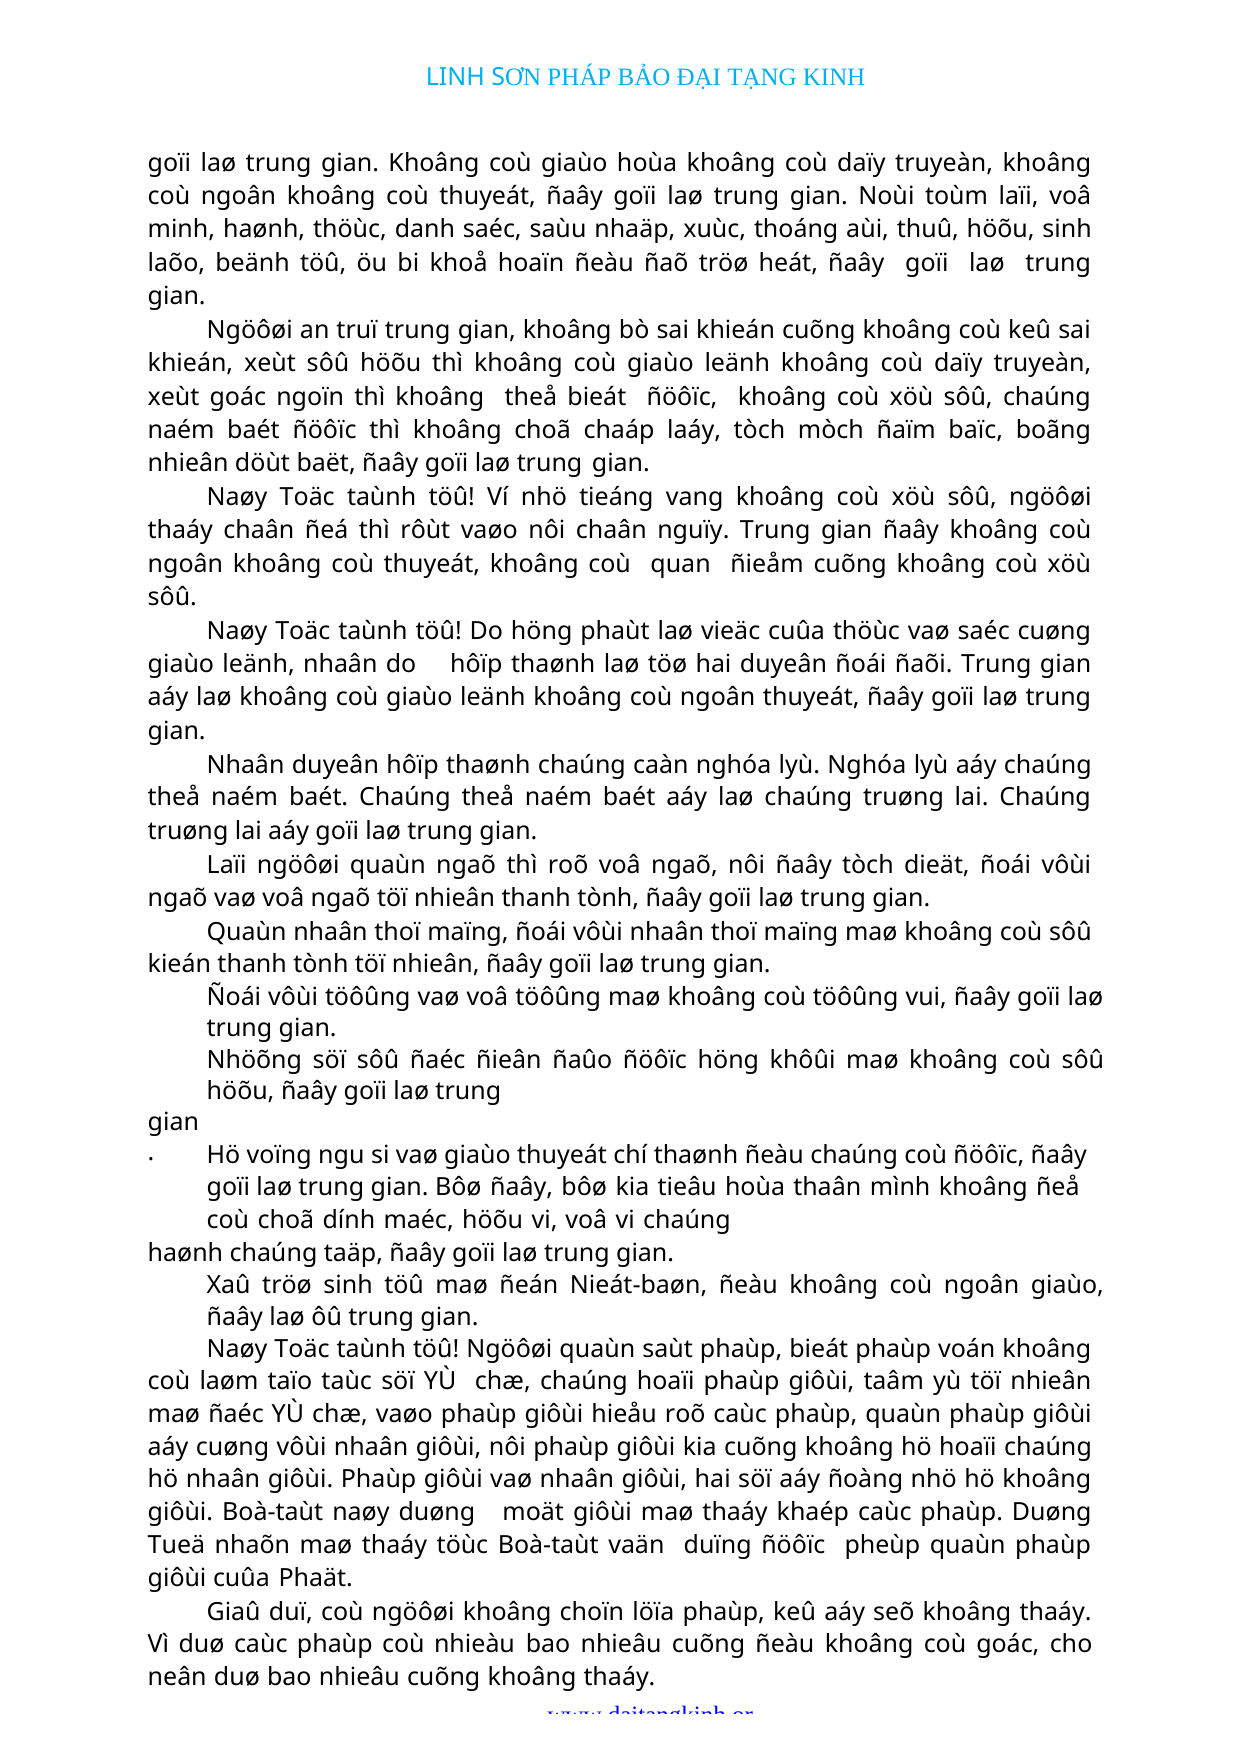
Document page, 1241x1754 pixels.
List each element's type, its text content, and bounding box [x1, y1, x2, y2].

text Hö voïng ngu si vaø giaùo thuyeát chí thaønh ñeàu chaúng coù ñöôïc, ñaây goïi laø trung gian. Bôø ñaây, bôø kia tieâu hoùa thaân mình khoâng ñeå coù choã dính maéc, höõu vi, voâ vi chaúng [206, 1137, 1092, 1235]
text Ñoái vôùi töôûng vaø voâ töôûng maø khoâng coù töôûng vui, ñaây goïi laø trung gian. [206, 980, 1105, 1043]
text Giaû duï, coù ngöôøi khoâng choïn löïa phaùp, keû aáy seõ khoâng thaáy. Vì duø caùc phaùp coù nhieàu bao nhieâu cuõng ñeàu khoâng coù goác, cho neân duø bao nhieâu cuõng khoâng thaáy. [147, 1594, 1092, 1692]
text Naøy Toäc taùnh töû! Do höng phaùt laø vieäc cuûa thöùc vaø saéc cuøng giaùo leänh, nhaân do hôïp thaønh laø töø hai duyeân ñoái ñaõi. Trung gian aáy laø khoâng coù giaùo leänh khoâng coù ngoân thuyeát, ñaây goïi laø trung gian. [147, 613, 1093, 746]
text haønh chaúng taäp, ñaây goïi laø trung gian. [147, 1235, 1105, 1268]
text Nhöõng söï sôû ñaéc ñieân ñaûo ñöôïc höng khôûi maø khoâng coù sôû höõu, ñaây goïi laø trung [206, 1043, 1105, 1106]
text Ngöôøi an truï trung gian, khoâng bò sai khieán cuõng khoâng coù keû sai khieán, xeùt sôû höõu thì khoâng coù giaùo leänh khoâng coù daïy truyeàn, xeùt goác ngoïn thì khoâng theå bieát ñöôïc, khoâng coù xöù sôû, chaúng naém baét ñöôïc thì khoâng choã chaáp laáy, tòch mòch ñaïm baïc, boãng nhieân döùt baët, ñaây goïi laø trung gian. [147, 312, 1093, 479]
text Naøy Toäc taùnh töû! Ví nhö tieáng vang khoâng coù xöù sôû, ngöôøi thaáy chaân ñeá thì rôùt vaøo nôi chaân nguïy. Trung gian ñaây khoâng coù ngoân khoâng coù thuyeát, khoâng coù quan ñieåm cuõng khoâng coù xöù sôû. [147, 479, 1093, 613]
text Xaû tröø sinh töû maø ñeán Nieát-baøn, ñeàu khoâng coù ngoân giaùo, ñaây laø ôû trung gian. [206, 1268, 1105, 1331]
text Naøy Toäc taùnh töû! Ngöôøi quaùn saùt phaùp, bieát phaùp voán khoâng coù laøm taïo taùc söï YÙ chæ, chaúng hoaïi phaùp giôùi, taâm yù töï nhieân maø ñaéc YÙ chæ, vaøo phaùp giôùi hieåu roõ caùc phaùp, quaùn phaùp giôùi aáy cuøng vôùi nhaân giôùi, nôi phaùp giôùi kia cuõng khoâng hö hoaïi chaúng hö nhaân giôùi. Phaùp giôùi vaø nhaân giôùi, hai söï aáy ñoàng nhö hö khoâng giôùi. Boà-taùt naøy duøng moät giôùi maø thaáy khaép caùc phaùp. Duøng Tueä nhaõn maø thaáy töùc Boà-taùt vaän duïng ñöôïc pheùp quaùn phaùp giôùi cuûa Phaät. [147, 1332, 1093, 1593]
text Laïi ngöôøi quaùn ngaõ thì roõ voâ ngaõ, nôi ñaây tòch dieät, ñoái vôùi ngaõ vaø voâ ngaõ töï nhieân thanh tònh, ñaây goïi laø trung gian. [147, 847, 1093, 913]
text gian. [147, 1106, 200, 1167]
text goïi laø trung gian. Khoâng coù giaùo hoùa khoâng coù daïy truyeàn, khoâng coù ngoân khoâng coù thuyeát, ñaây goïi laø trung gian. Noùi toùm laïi, voâ minh, haønh, thöùc, danh saéc, saùu nhaäp, xuùc, thoáng aùi, thuû, höõu, sinh laõo, beänh töû, öu bi khoå hoaïn ñeàu ñaõ tröø heát, ñaây goïi laø trung gian. [147, 145, 1093, 312]
text Nhaân duyeân hôïp thaønh chaúng caàn nghóa lyù. Nghóa lyù aáy chaúng theå naém baét. Chaúng theå naém baét aáy laø chaúng truøng lai. Chaúng truøng lai aáy goïi laø trung gian. [147, 746, 1093, 847]
text Quaùn nhaân thoï maïng, ñoái vôùi nhaân thoï maïng maø khoâng coù sôû kieán thanh tònh töï nhieân, ñaây goïi laø trung gian. [147, 913, 1093, 980]
